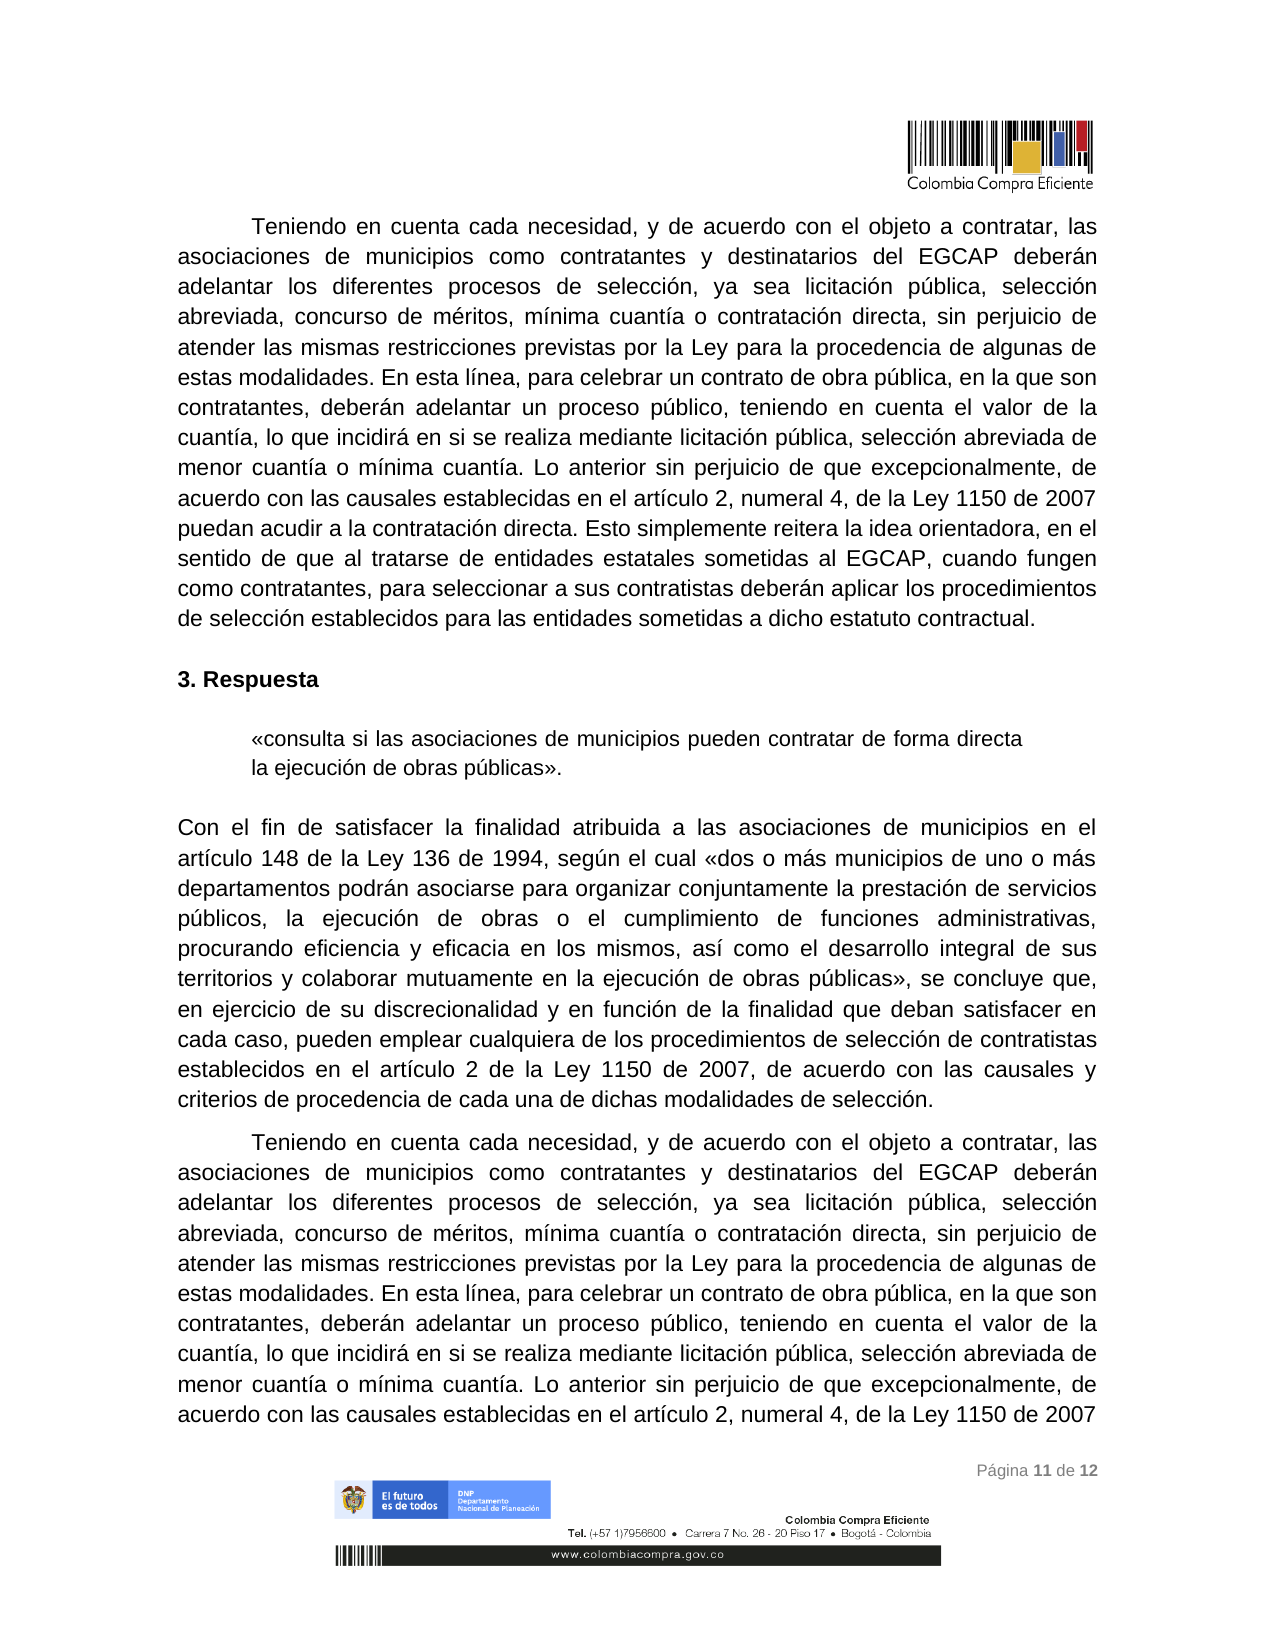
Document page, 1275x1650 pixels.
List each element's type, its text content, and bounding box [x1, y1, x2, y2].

text 3. Respuesta [177, 666, 1098, 692]
text Con el fin de satisfacer la finalidad atribuida a las asociaciones de municipios en el artículo 148 de la Ley 136 de 1994, según el cual «dos o más municipios de uno o más departamentos podrán asociarse para organizar conjuntamente la prestación de servicios públicos, la ejecución de obras o el cumplimiento de funciones administrativas, procurando eficiencia y eficacia en los mismos, así como el desarrollo integral de sus territorios y colaborar mutuamente en la ejecución de obras públicas», se concluye que, en ejercicio de su discrecionalidad y en función de la finalidad que deban satisfacer en cada caso, pueden emplear cualquiera de los procedimientos de selección de contratistas establecidos en el artículo 2 de la Ley 1150 de 2007, de acuerdo con las causales y criterios de procedencia de cada una de dichas modalidades de selección. [177, 814, 1098, 1112]
text «consulta si las asociaciones de municipios pueden contratar de forma directa la ejecución de obras públicas». [251, 726, 1024, 780]
picture [899, 114, 1099, 196]
picture [334, 1480, 942, 1566]
